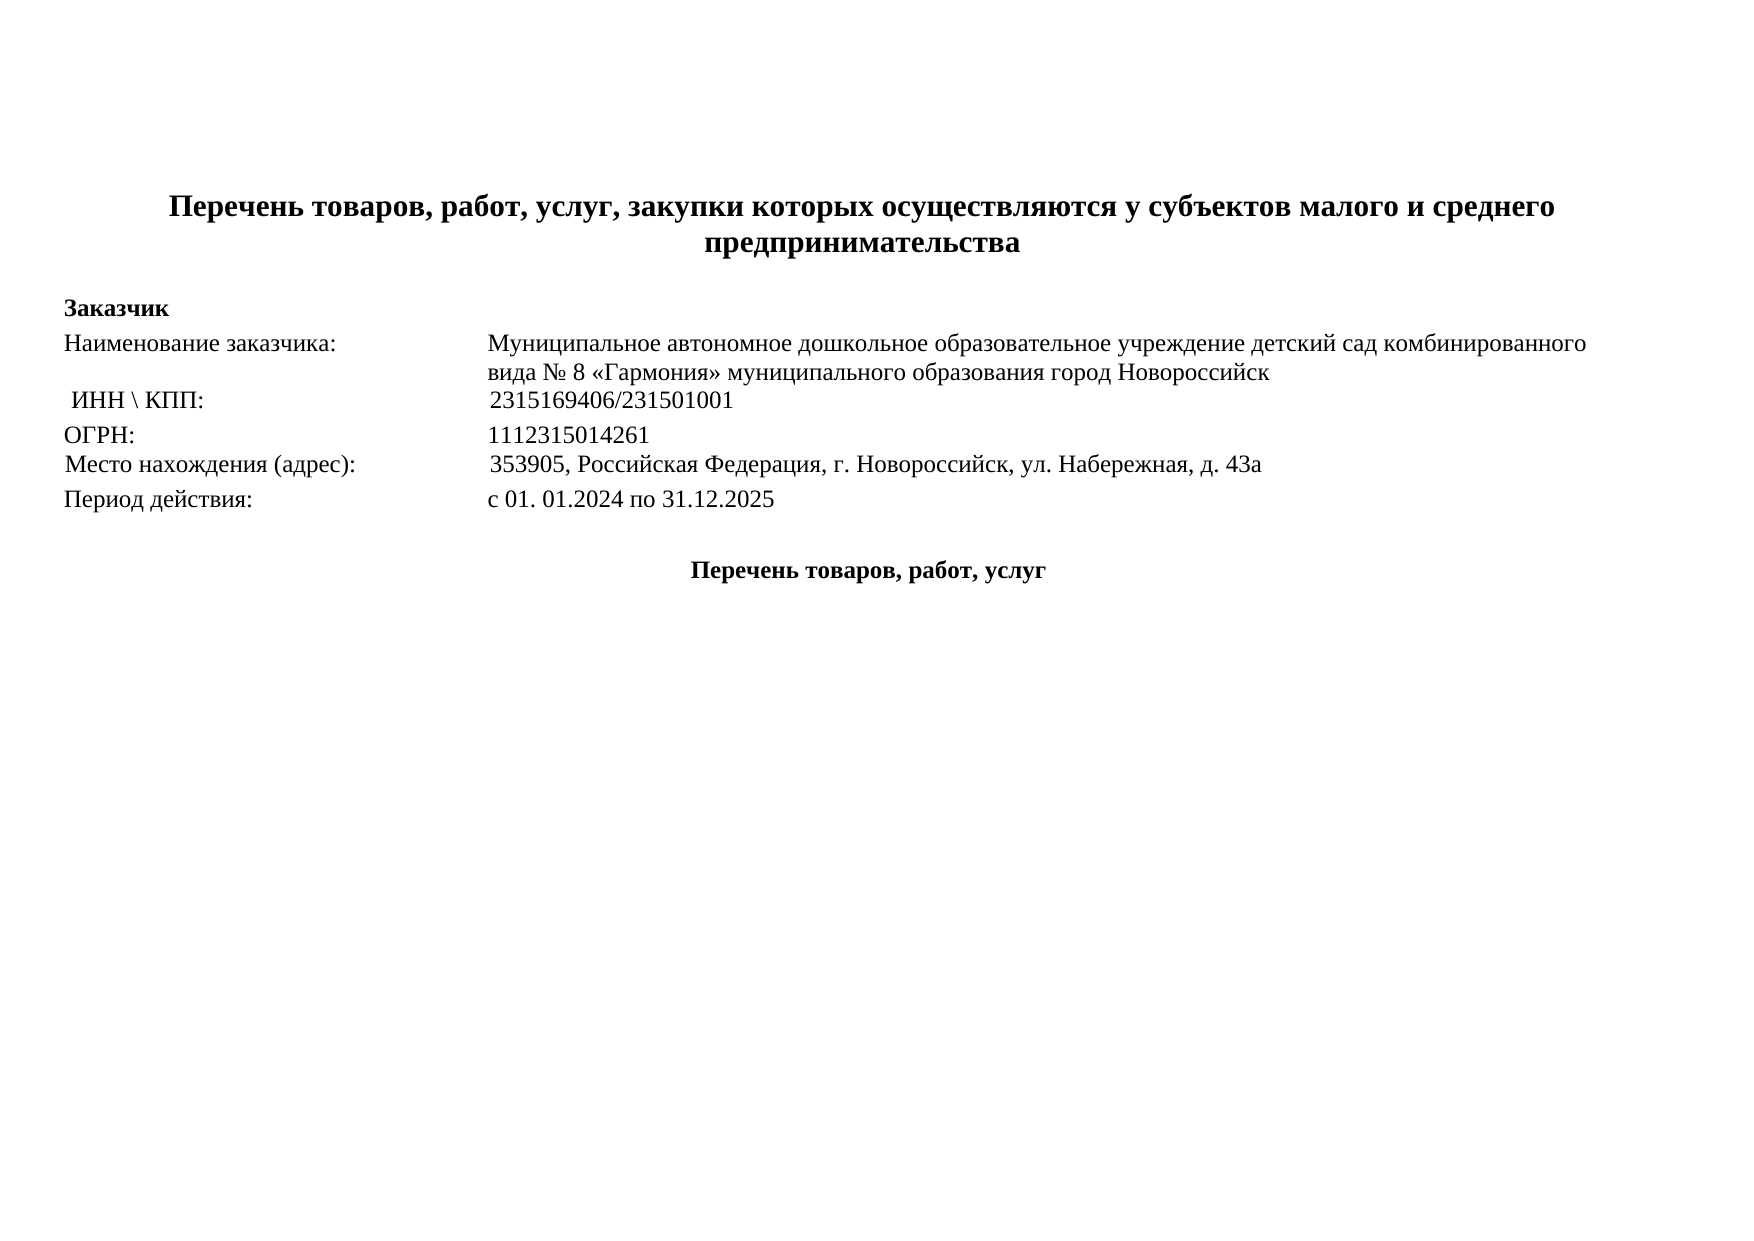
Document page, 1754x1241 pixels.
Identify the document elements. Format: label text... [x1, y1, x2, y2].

text Заказчик [64, 293, 1673, 322]
text ОГРН: 1112315014261 [64, 421, 1673, 449]
title Перечень товаров, работ, услуг, закупки которых осуществляются у субъектов малого и среднего предпринимательства [168, 187, 1556, 259]
subtitle Перечень товаров, работ, услуг [64, 555, 1673, 584]
text Период действия: с 01. 01.2024 по 31.12.2025 [64, 484, 1673, 513]
text Наименование заказчика: Муниципальное автономное дошкольное образовательное учреждение детский сад комбинированного вида № 8 «Гармония» муниципального образования город Новороссийск [64, 328, 1593, 386]
text ИНН \ КПП: 2315169406/231501001 [52, 386, 1673, 414]
text Место нахождения (адрес): 353905, Российская Федерация, г. Новороссийск, ул. Набережная, д. 43а [52, 449, 1673, 478]
